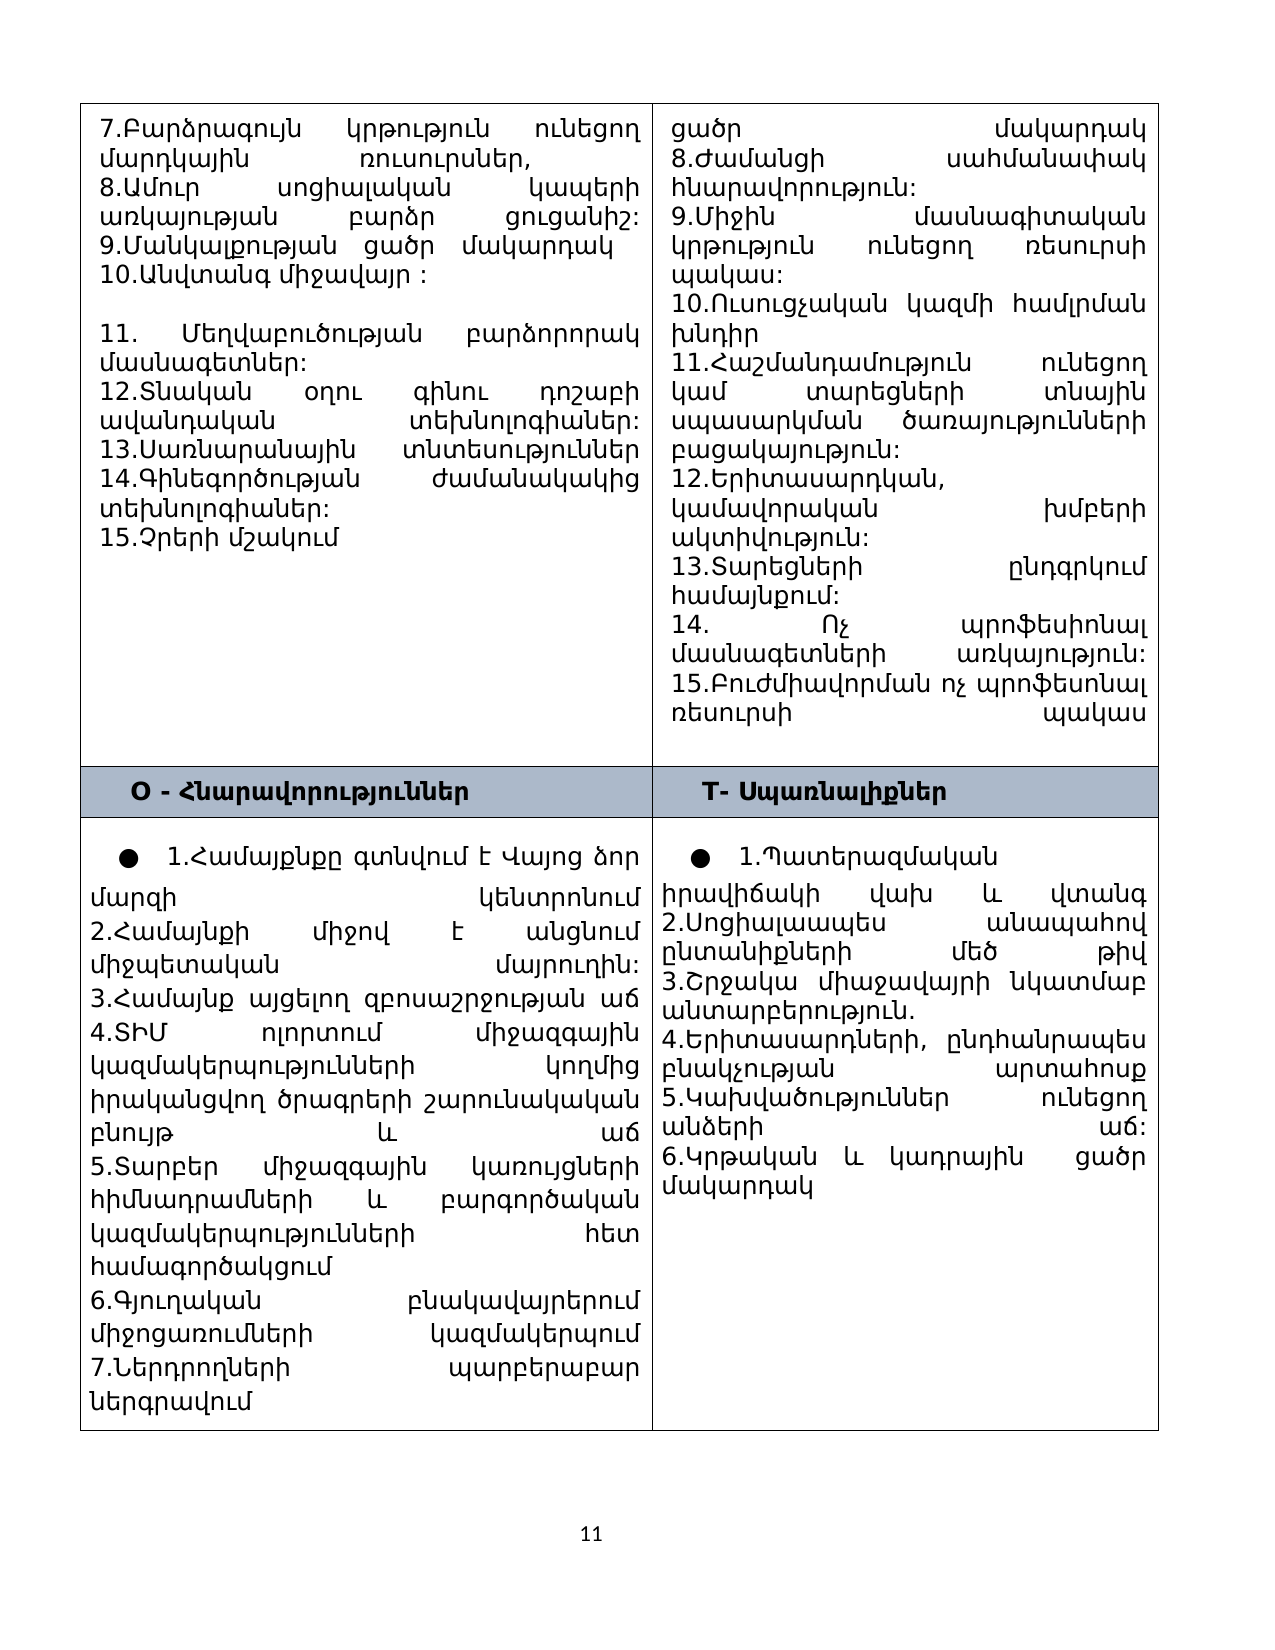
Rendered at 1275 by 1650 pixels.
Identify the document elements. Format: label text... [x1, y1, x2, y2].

table_cell O - Հնարավորություններ [81, 767, 652, 817]
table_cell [81, 104, 652, 766]
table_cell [653, 104, 1158, 766]
table_cell 1.Համայքնքը գտնվում է Վայոց ձոր մարզի կենտրոնում 2.Համայնքի միջով է անցնում միջպետական մայրուղին: 3.Համայնք այցելող զբոսաշրջության աճ 4.ՏԻՄ ոլորտում միջազգային կազմակերպությունների կողմից իրականցվող ծրագրերի շարունակական բնույթ և աճ 5.Տարբեր միջազգային կառույցների հիմնադրամների և բարգործական կազմակերպությունների հետ համագործակցում 6.Գյուղական բնակավայրերում միջոցառումների կազմակերպում 7.Ներդրողների պարբերաբար ներգրավում [81, 818, 652, 1430]
table_cell 1.Պատերազմական իրավիճակի վախ և վտանգ 2.Սոցիալաապես անապահով ընտանիքների մեծ թիվ 3.Շրջակա միաջավայրի նկատմաբ անտարբերություն. 4.Երիտասարդների, ընդհանրապես բնակչության արտահոսք 5.Կախվածություններ ունեցող անձերի աճ: 6.Կրթական և կադրային ցածր մակարդակ [653, 818, 1158, 1430]
table_cell T- Սպառնալիքներ [653, 767, 1158, 817]
